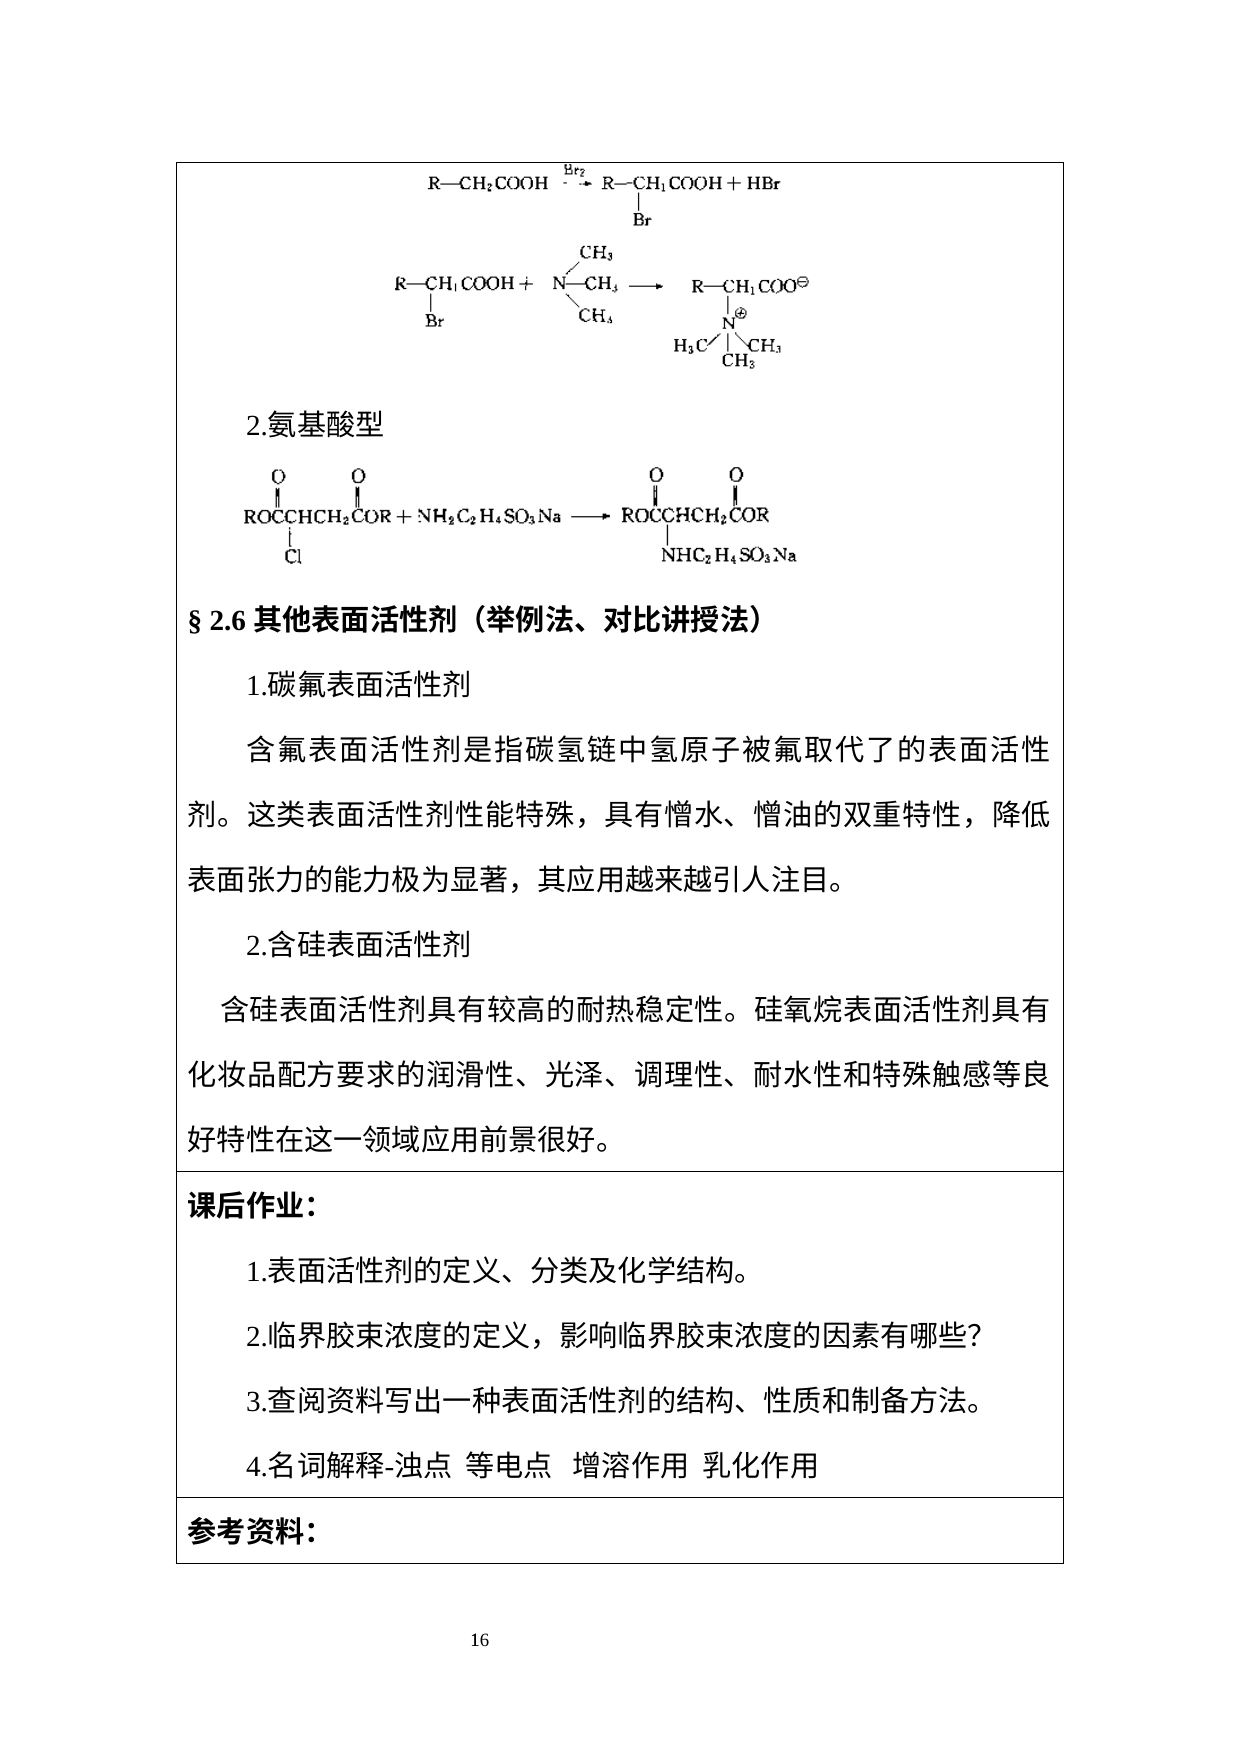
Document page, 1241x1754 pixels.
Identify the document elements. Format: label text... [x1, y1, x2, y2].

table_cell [177, 1498, 1063, 1563]
picture [231, 466, 851, 575]
picture [385, 163, 855, 372]
table_cell 课后作业： 1.表面活性剂的定义、分类及化学结构。 2.临界胶束浓度的定义，影响临界胶束浓度的因素有哪些？ 3.查阅资料写出一种表面活性剂的结构、性质和制备方法。 4.名词解释-浊点 等电点 增溶作用 乳化作用 [177, 1172, 1063, 1497]
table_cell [177, 163, 1063, 1171]
